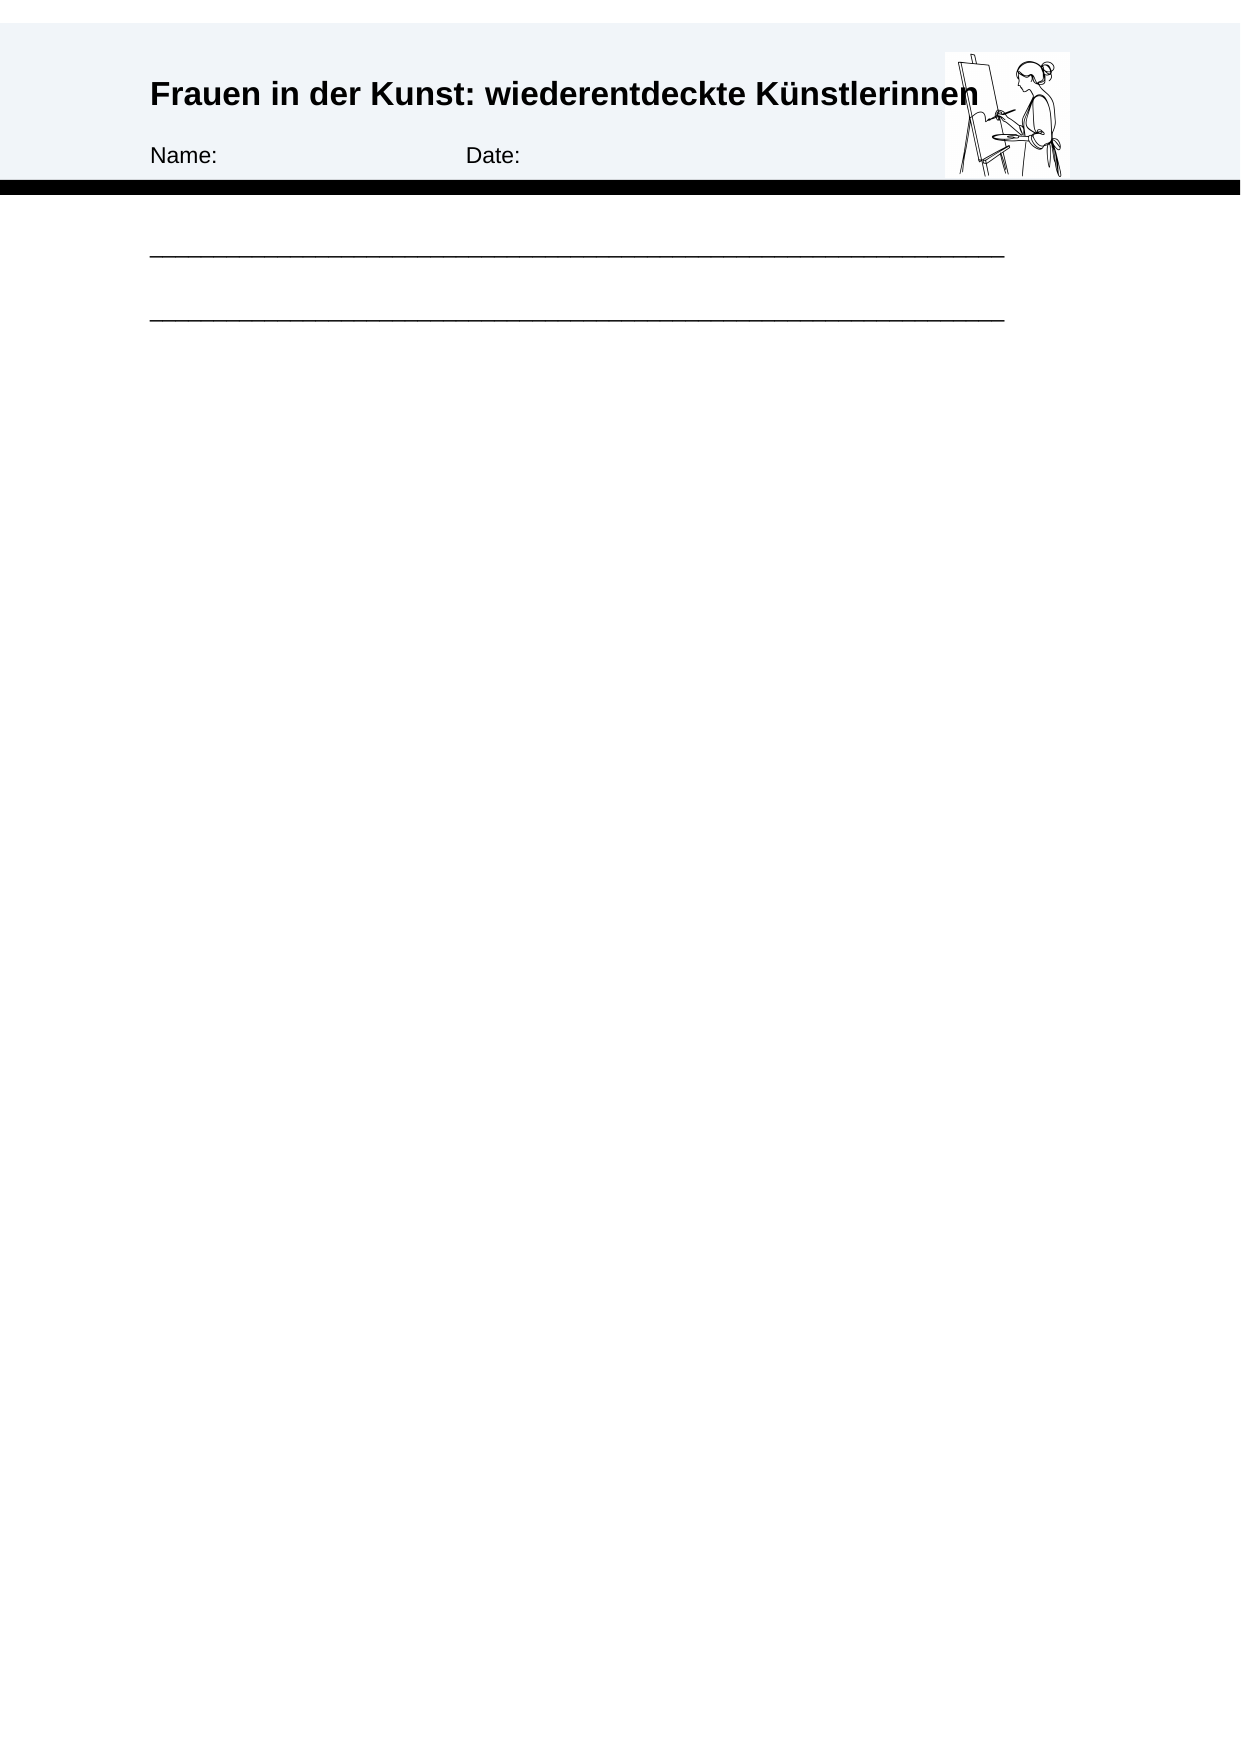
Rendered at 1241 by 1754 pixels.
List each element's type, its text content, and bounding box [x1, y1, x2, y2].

text ___________________________________________________________________ [150, 223, 1090, 261]
text ___________________________________________________________________ [150, 287, 1090, 324]
picture [0, 23, 1241, 195]
